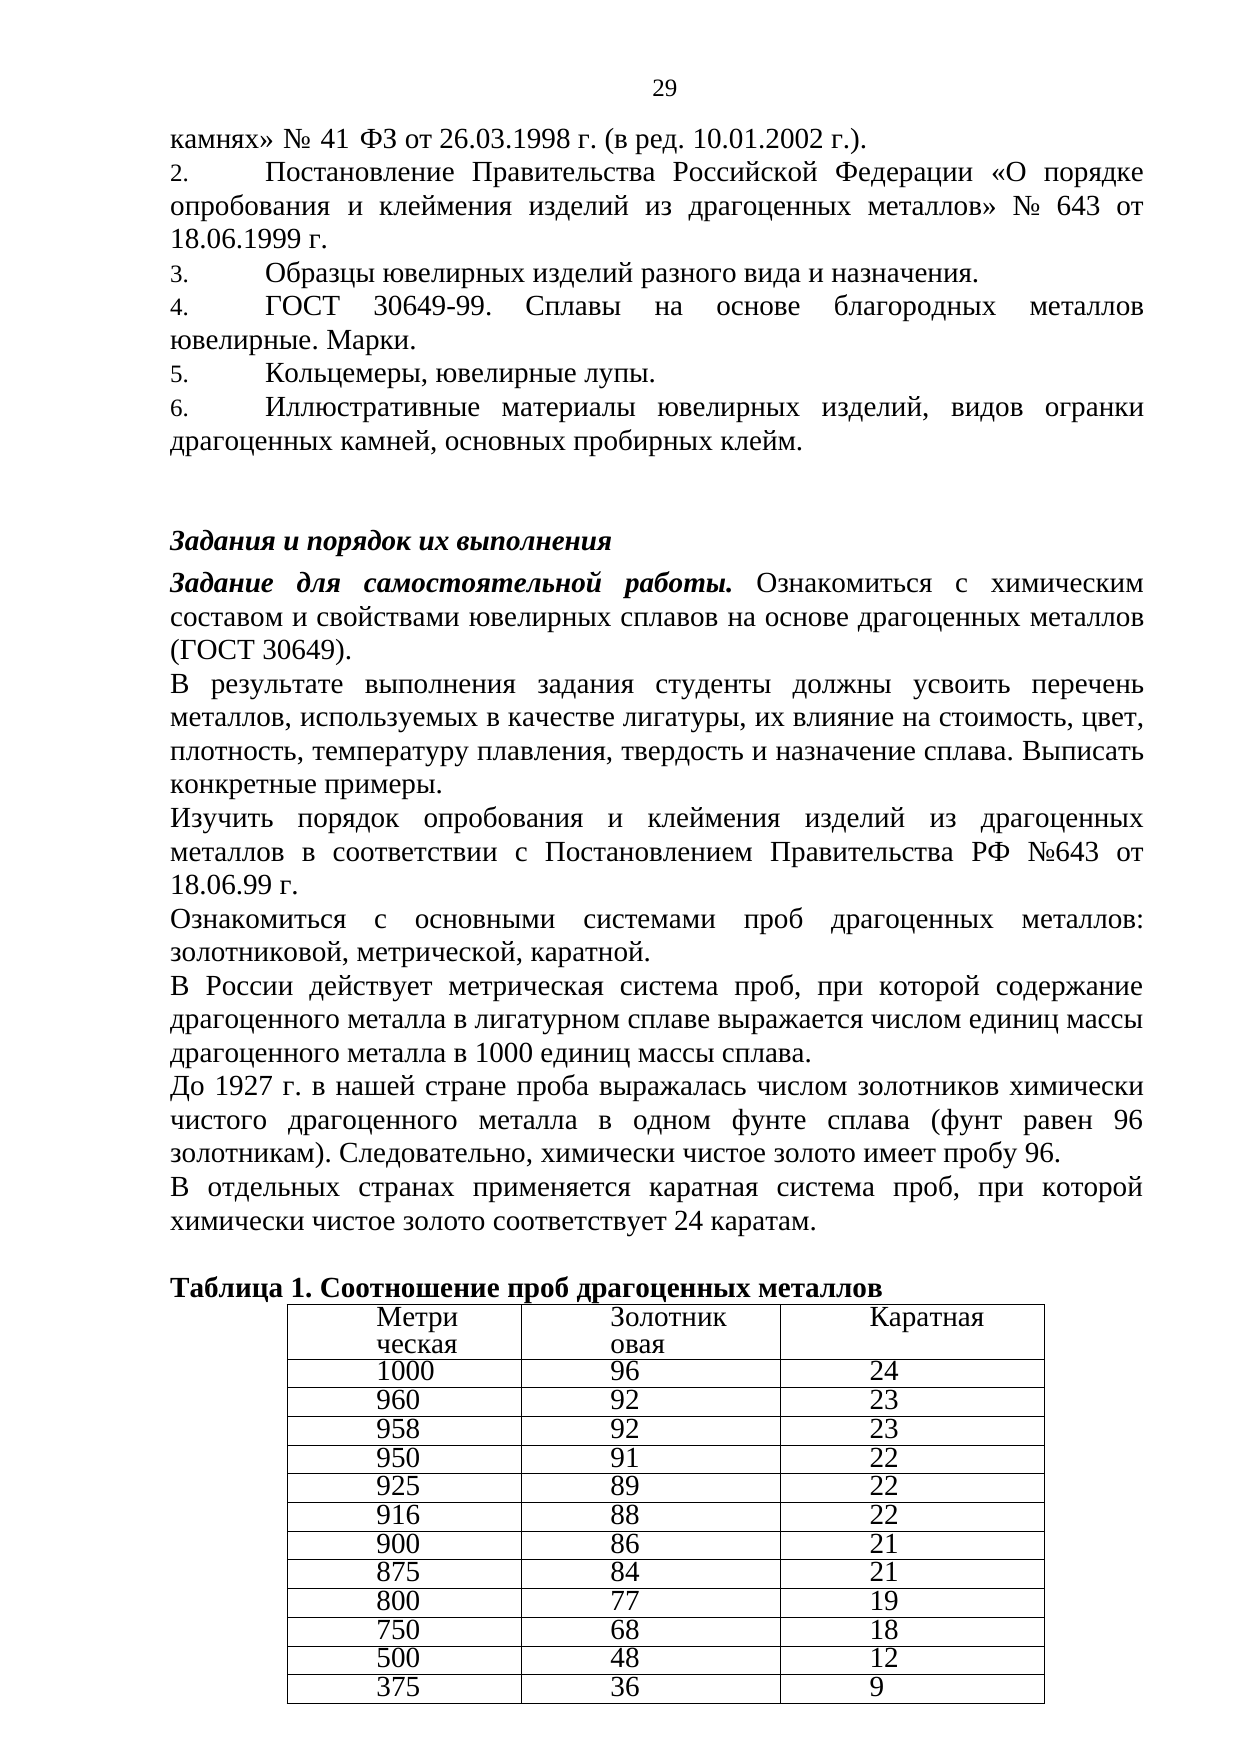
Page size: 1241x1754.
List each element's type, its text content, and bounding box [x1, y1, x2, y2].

text До 1927 г. в нашей стране проба выражалась числом золотников химически чистого драгоценного металла в одном фунте сплава (фунт равен 96 золотникам). Следовательно, химически чистое золото имеет пробу 96. [170, 1068, 1144, 1169]
table_cell 92 [522, 1388, 780, 1416]
table_cell 23 [781, 1388, 1044, 1416]
list Иллюстративные материалы ювелирных изделий, видов огранки драгоценных камней, основных пробирных клейм. [170, 389, 1144, 456]
table_cell 950 [288, 1446, 521, 1473]
table_cell 23 [781, 1417, 1044, 1444]
table_cell 91 [522, 1446, 780, 1473]
table_cell 22 [781, 1446, 1044, 1473]
table_cell 925 [288, 1474, 521, 1502]
table_cell 36 [522, 1675, 780, 1703]
text Ознакомиться с основными системами проб драгоценных металлов: золотниковой, метрической, каратной. [170, 901, 1144, 968]
table_cell 21 [781, 1532, 1044, 1559]
list Постановление Правительства Российской Федерации «О порядке опробования и клеймения изделий из драгоценных металлов» № 643 от 18.06.1999 г. [170, 154, 1144, 255]
list Образцы ювелирных изделий разного вида и назначения. [170, 255, 1144, 288]
table_cell 96 [522, 1360, 780, 1387]
table_cell 9 [781, 1675, 1044, 1703]
table_cell 88 [522, 1503, 780, 1531]
list Кольцемеры, ювелирные лупы. [170, 356, 1144, 389]
table_cell 19 [781, 1589, 1044, 1617]
table_cell 900 [288, 1532, 521, 1559]
table_cell 68 [522, 1618, 780, 1646]
text Задание для самостоятельной работы. Ознакомиться с химическим составом и свойствами ювелирных сплавов на основе драгоценных металлов (ГОСТ 30649). [170, 565, 1144, 666]
table_cell 77 [522, 1589, 780, 1617]
subtitle Таблица 1. Соотношение проб драгоценных металлов [170, 1270, 1144, 1304]
table_cell 48 [522, 1647, 780, 1674]
table_cell 89 [522, 1474, 780, 1502]
table_cell 800 [288, 1589, 521, 1617]
table_cell 1000 [288, 1360, 521, 1387]
table_cell 500 [288, 1647, 521, 1674]
table_cell 916 [288, 1503, 521, 1531]
table_cell 22 [781, 1474, 1044, 1502]
table_cell 24 [781, 1360, 1044, 1387]
text В результате выполнения задания студенты должны усвоить перечень металлов, используемых в качестве лигатуры, их влияние на стоимость, цвет, плотность, температуру плавления, твердость и назначение сплава. Выписать конкретные примеры. [170, 666, 1144, 800]
text В отдельных странах применяется каратная система проб, при которой химически чистое золото соответствует 24 каратам. [170, 1169, 1144, 1236]
list ГОСТ 30649-99. Сплавы на основе благородных металлов ювелирные. Марки. [170, 288, 1144, 356]
table_cell 22 [781, 1503, 1044, 1531]
table_cell 375 [288, 1675, 521, 1703]
table_cell 84 [522, 1560, 780, 1588]
table_cell 750 [288, 1618, 521, 1646]
table_header Каратная [781, 1305, 1044, 1358]
table_cell 92 [522, 1417, 780, 1444]
subtitle Задания и порядок их выполнения [170, 523, 1144, 557]
table_cell 958 [288, 1417, 521, 1444]
table_cell 86 [522, 1532, 780, 1559]
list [170, 121, 1144, 154]
table_header Золотниковая [522, 1305, 780, 1358]
text В России действует метрическая система проб, при которой содержание драгоценного металла в лигатурном сплаве выражается числом единиц массы драгоценного металла в 1000 единиц массы сплава. [170, 968, 1144, 1068]
table_cell 21 [781, 1560, 1044, 1588]
table_cell 18 [781, 1618, 1044, 1646]
text Изучить порядок опробования и клеймения изделий из драгоценных металлов в соответствии с Постановлением Правительства РФ №643 от 18.06.99 г. [170, 800, 1144, 901]
table_header Метрическая [288, 1305, 521, 1358]
table_cell 12 [781, 1647, 1044, 1674]
table_cell 875 [288, 1560, 521, 1588]
table_cell 960 [288, 1388, 521, 1416]
